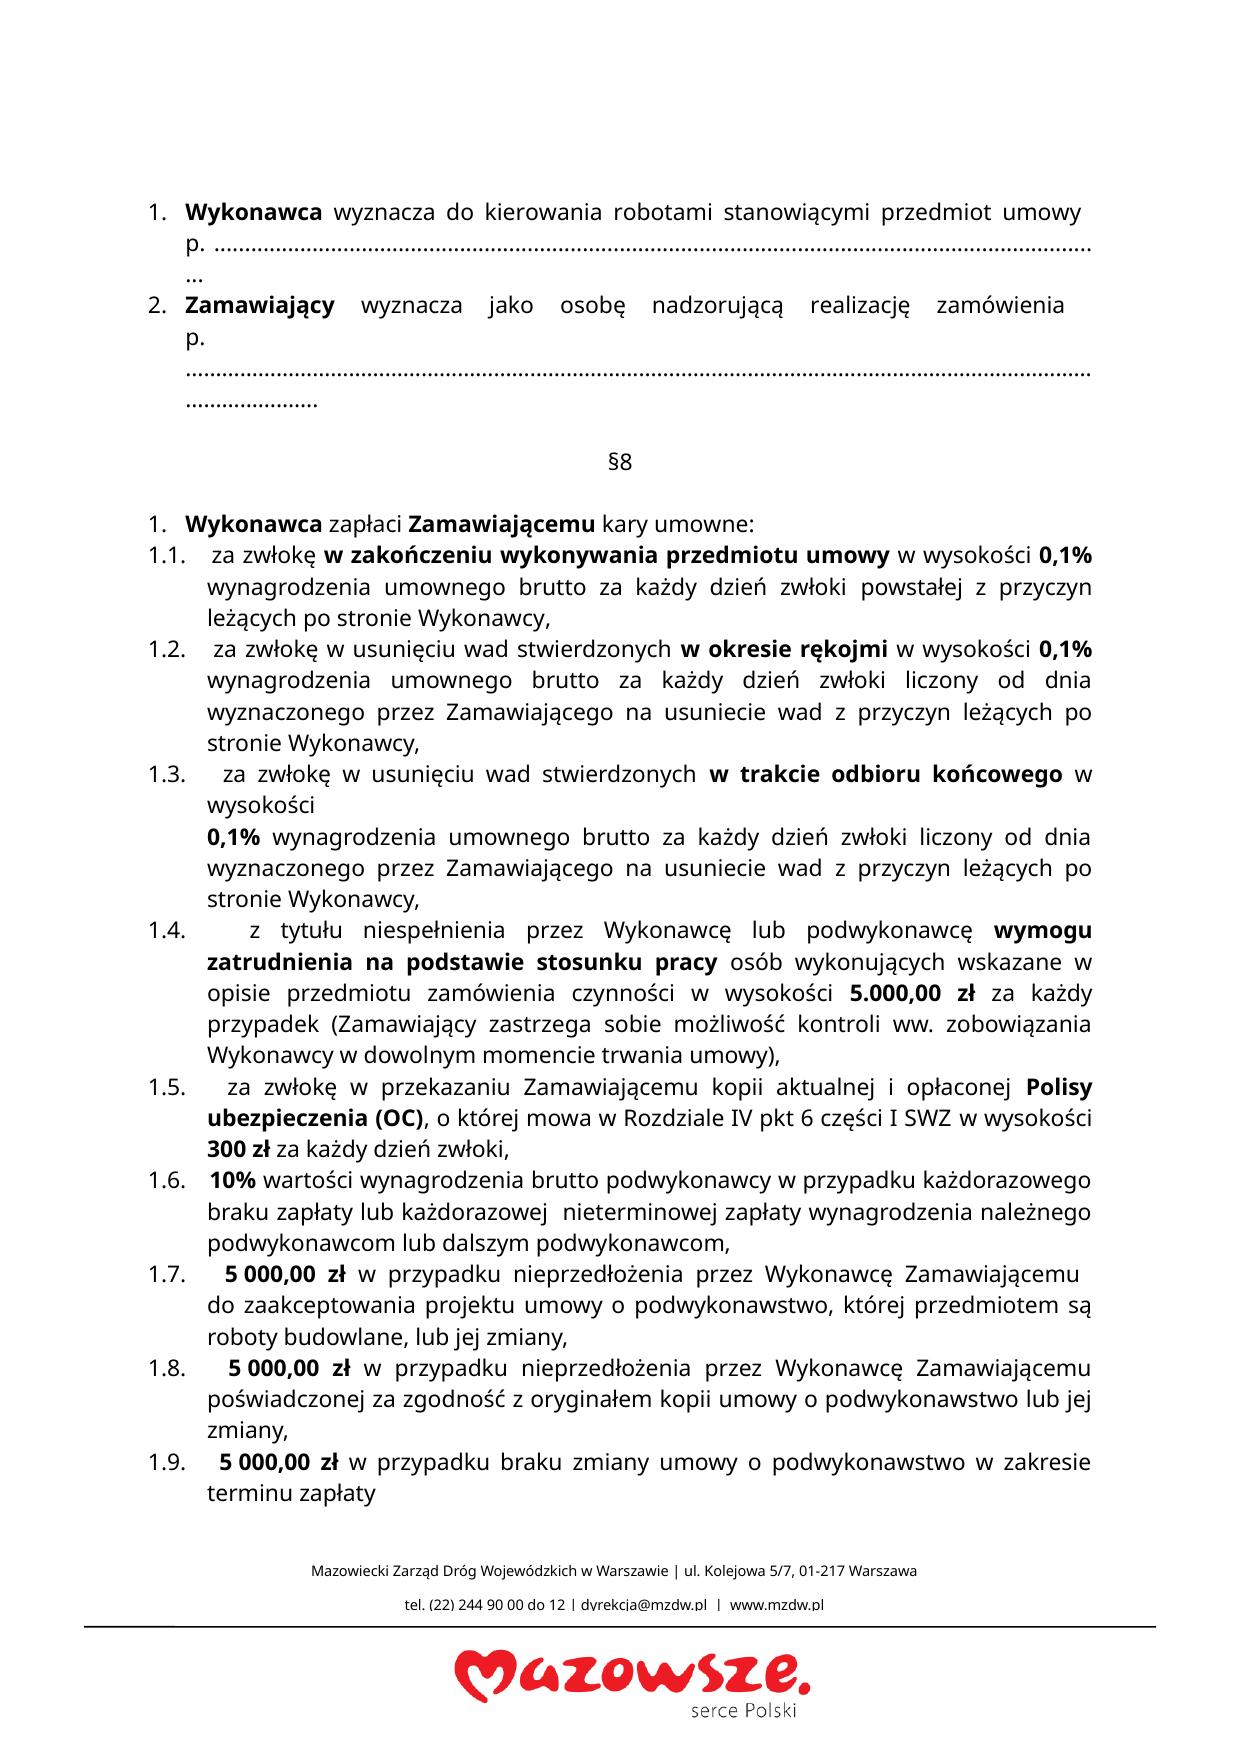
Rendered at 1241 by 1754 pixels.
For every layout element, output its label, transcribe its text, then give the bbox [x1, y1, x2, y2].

list za zwłokę w usunięciu wad stwierdzonych w trakcie odbioru końcowego w wysokości 0,1% wynagrodzenia umownego brutto za każdy dzień zwłoki liczony od dnia wyznaczonego przez Zamawiającego na usuniecie wad z przyczyn leżących po stronie Wykonawcy, [148, 758, 1092, 914]
list za zwłokę w zakończeniu wykonywania przedmiotu umowy w wysokości 0,1% wynagrodzenia umownego brutto za każdy dzień zwłoki powstałej z przyczyn leżących po stronie Wykonawcy, [148, 539, 1092, 633]
list 10% wartości wynagrodzenia brutto podwykonawcy w przypadku każdorazowego braku zapłaty lub każdorazowej nieterminowej zapłaty wynagrodzenia należnego podwykonawcom lub dalszym podwykonawcom, [148, 1164, 1092, 1258]
list Wykonawca zapłaci Zamawiającemu kary umowne: [148, 508, 1092, 539]
list za zwłokę w usunięciu wad stwierdzonych w okresie rękojmi w wysokości 0,1% wynagrodzenia umownego brutto za każdy dzień zwłoki liczony od dnia wyznaczonego przez Zamawiającego na usuniecie wad z przyczyn leżących po stronie Wykonawcy, [148, 633, 1092, 758]
picture [0, 1608, 1241, 1754]
list 5 000,00 zł w przypadku nieprzedłożenia przez Wykonawcę Zamawiającemu poświadczonej za zgodność z oryginałem kopii umowy o podwykonawstwo lub jej zmiany, [148, 1352, 1092, 1446]
text §8 [148, 446, 1092, 477]
list Wykonawca wyznacza do kierowania robotami stanowiącymi przedmiot umowy p. .................................................................................................................................................. [148, 196, 1092, 289]
list 5 000,00 zł w przypadku braku zmiany umowy o podwykonawstwo w zakresie terminu zapłaty [148, 1446, 1092, 1508]
list z tytułu niespełnienia przez Wykonawcę lub podwykonawcę wymogu zatrudnienia na podstawie stosunku pracy osób wykonujących wskazane w opisie przedmiotu zamówienia czynności w wysokości 5.000,00 zł za każdy przypadek (Zamawiający zastrzega sobie możliwość kontroli ww. zobowiązania Wykonawcy w dowolnym momencie trwania umowy), [148, 914, 1092, 1071]
list Zamawiający wyznacza jako osobę nadzorującą realizację zamówienia p. ………………………………………………………………………………………………………………………………………………………. [148, 289, 1092, 414]
list za zwłokę w przekazaniu Zamawiającemu kopii aktualnej i opłaconej Polisy ubezpieczenia (OC), o której mowa w Rozdziale IV pkt 6 części I SWZ w wysokości 300 zł za każdy dzień zwłoki, [148, 1071, 1092, 1164]
list 5 000,00 zł w przypadku nieprzedłożenia przez Wykonawcę Zamawiającemu do zaakceptowania projektu umowy o podwykonawstwo, której przedmiotem są roboty budowlane, lub jej zmiany, [148, 1258, 1092, 1352]
